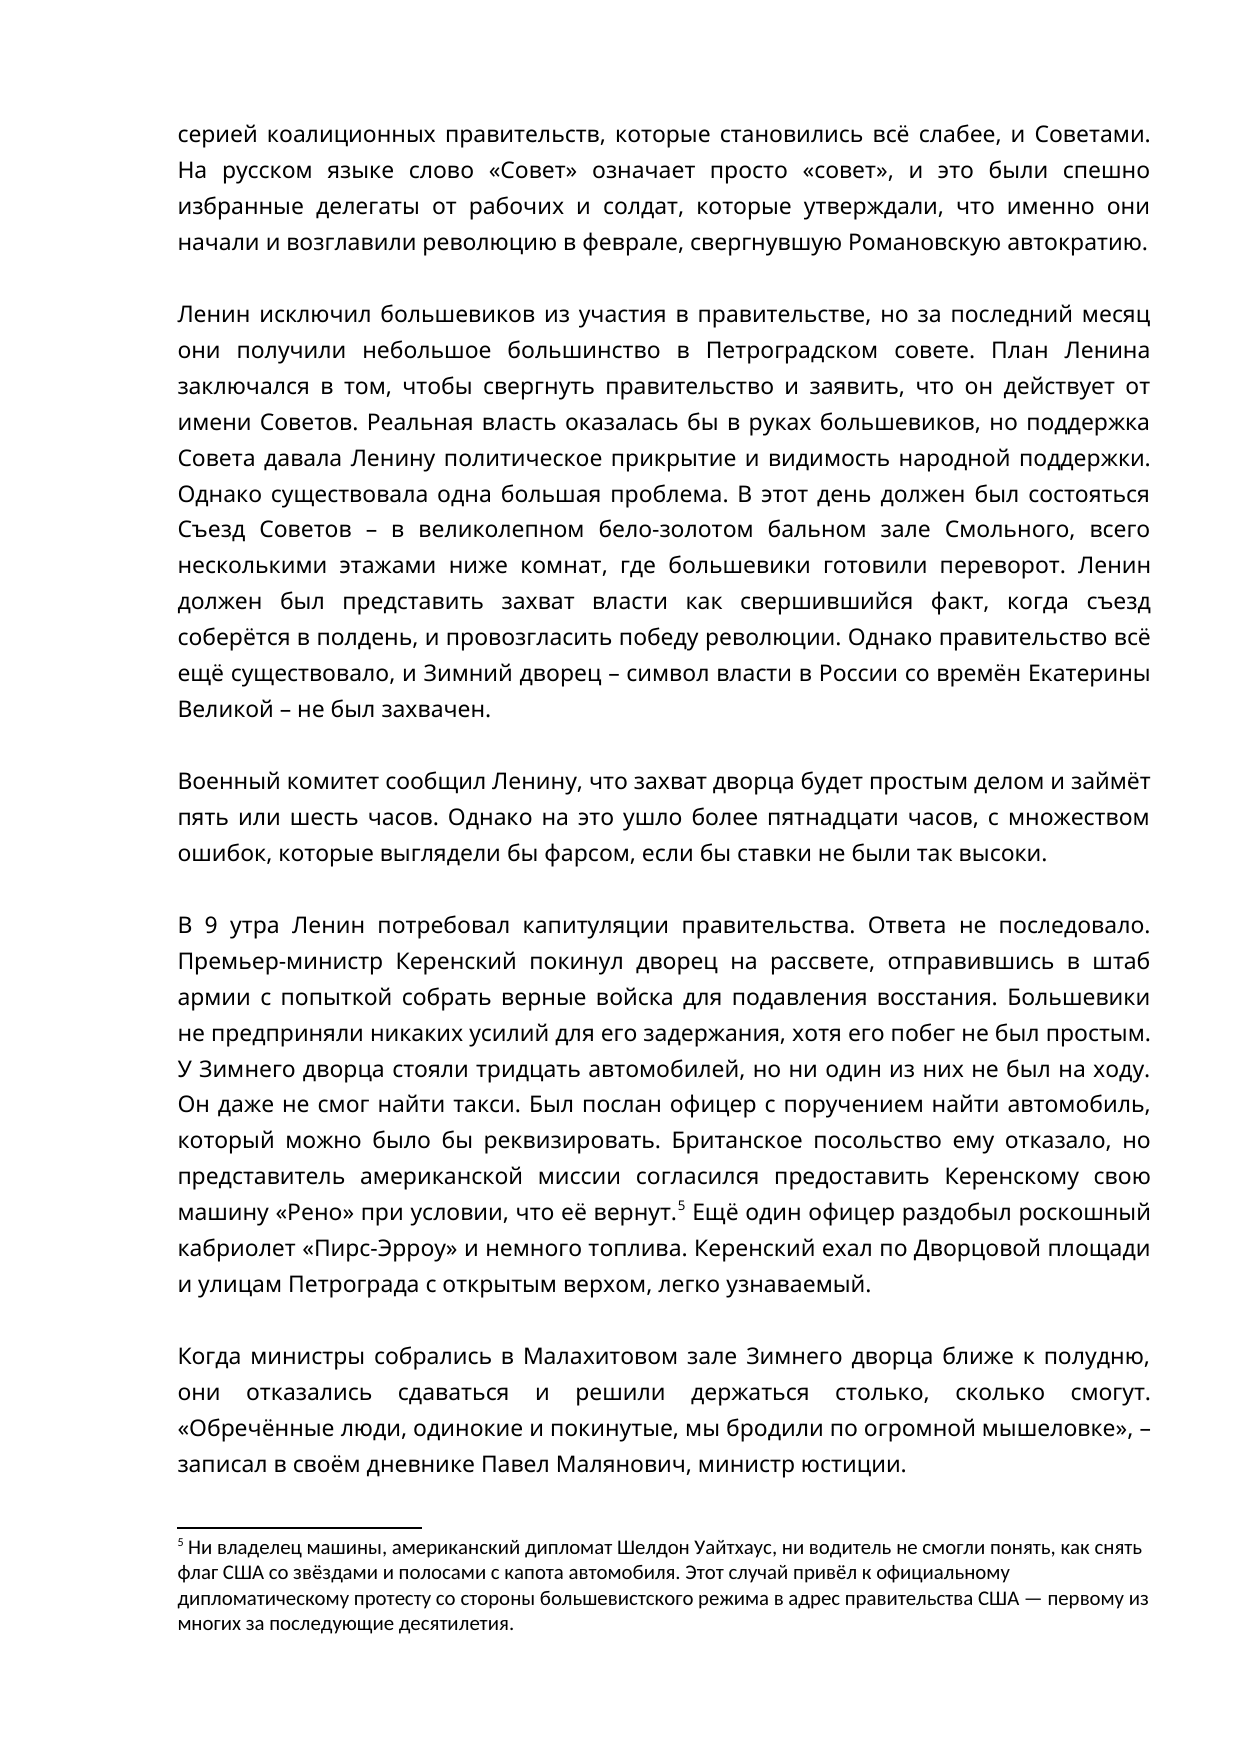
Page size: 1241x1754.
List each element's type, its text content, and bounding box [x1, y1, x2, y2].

text Когда министры собрались в Малахитовом зале Зимнего дворца ближе к полудню, они отказались сдаваться и решили держаться столько, сколько смогут. «Обречённые люди, одинокие и покинутые, мы бродили по огромной мышеловке», – записал в своём дневнике Павел Малянович, министр юстиции. [177, 1340, 1152, 1479]
text Военный комитет сообщил Ленину, что захват дворца будет простым делом и займёт пять или шесть часов. Однако на это ушло более пятнадцати часов, с множеством ошибок, которые выглядели бы фарсом, если бы ставки не были так высоки. [177, 765, 1152, 868]
text В 9 утра Ленин потребовал капитуляции правительства. Ответа не последовало. Премьер-министр Керенский покинул дворец на рассвете, отправившись в штаб армии с попыткой собрать верные войска для подавления восстания. Большевики не предприняли никаких усилий для его задержания, хотя его побег не был простым. У Зимнего дворца стояли тридцать автомобилей, но ни один из них не был на ходу. Он даже не смог найти такси. Был послан офицер с поручением найти автомобиль, который можно было бы реквизировать. Британское посольство ему отказало, но представитель американской миссии согласился предоставить Керенскому свою машину «Рено» при условии, что её вернут. Ещё один офицер раздобыл роскошный кабриолет «Пирс-Эрроу» и немного топлива. Керенский ехал по Дворцовой площади и улицам Петрограда с открытым верхом, легко узнаваемый. [177, 909, 1152, 1299]
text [177, 118, 1152, 257]
text Ленин исключил большевиков из участия в правительстве, но за последний месяц они получили небольшое большинство в Петроградском совете. План Ленина заключался в том, чтобы свергнуть правительство и заявить, что он действует от имени Советов. Реальная власть оказалась бы в руках большевиков, но поддержка Совета давала Ленину политическое прикрытие и видимость народной поддержки. Однако существовала одна большая проблема. В этот день должен был состояться Съезд Советов – в великолепном бело-золотом бальном зале Смольного, всего несколькими этажами ниже комнат, где большевики готовили переворот. Ленин должен был представить захват власти как свершившийся факт, когда съезд соберётся в полдень, и провозгласить победу революции. Однако правительство всё ещё существовало, и Зимний дворец – символ власти в России со времён Екатерины Великой – не был захвачен. [177, 298, 1152, 724]
